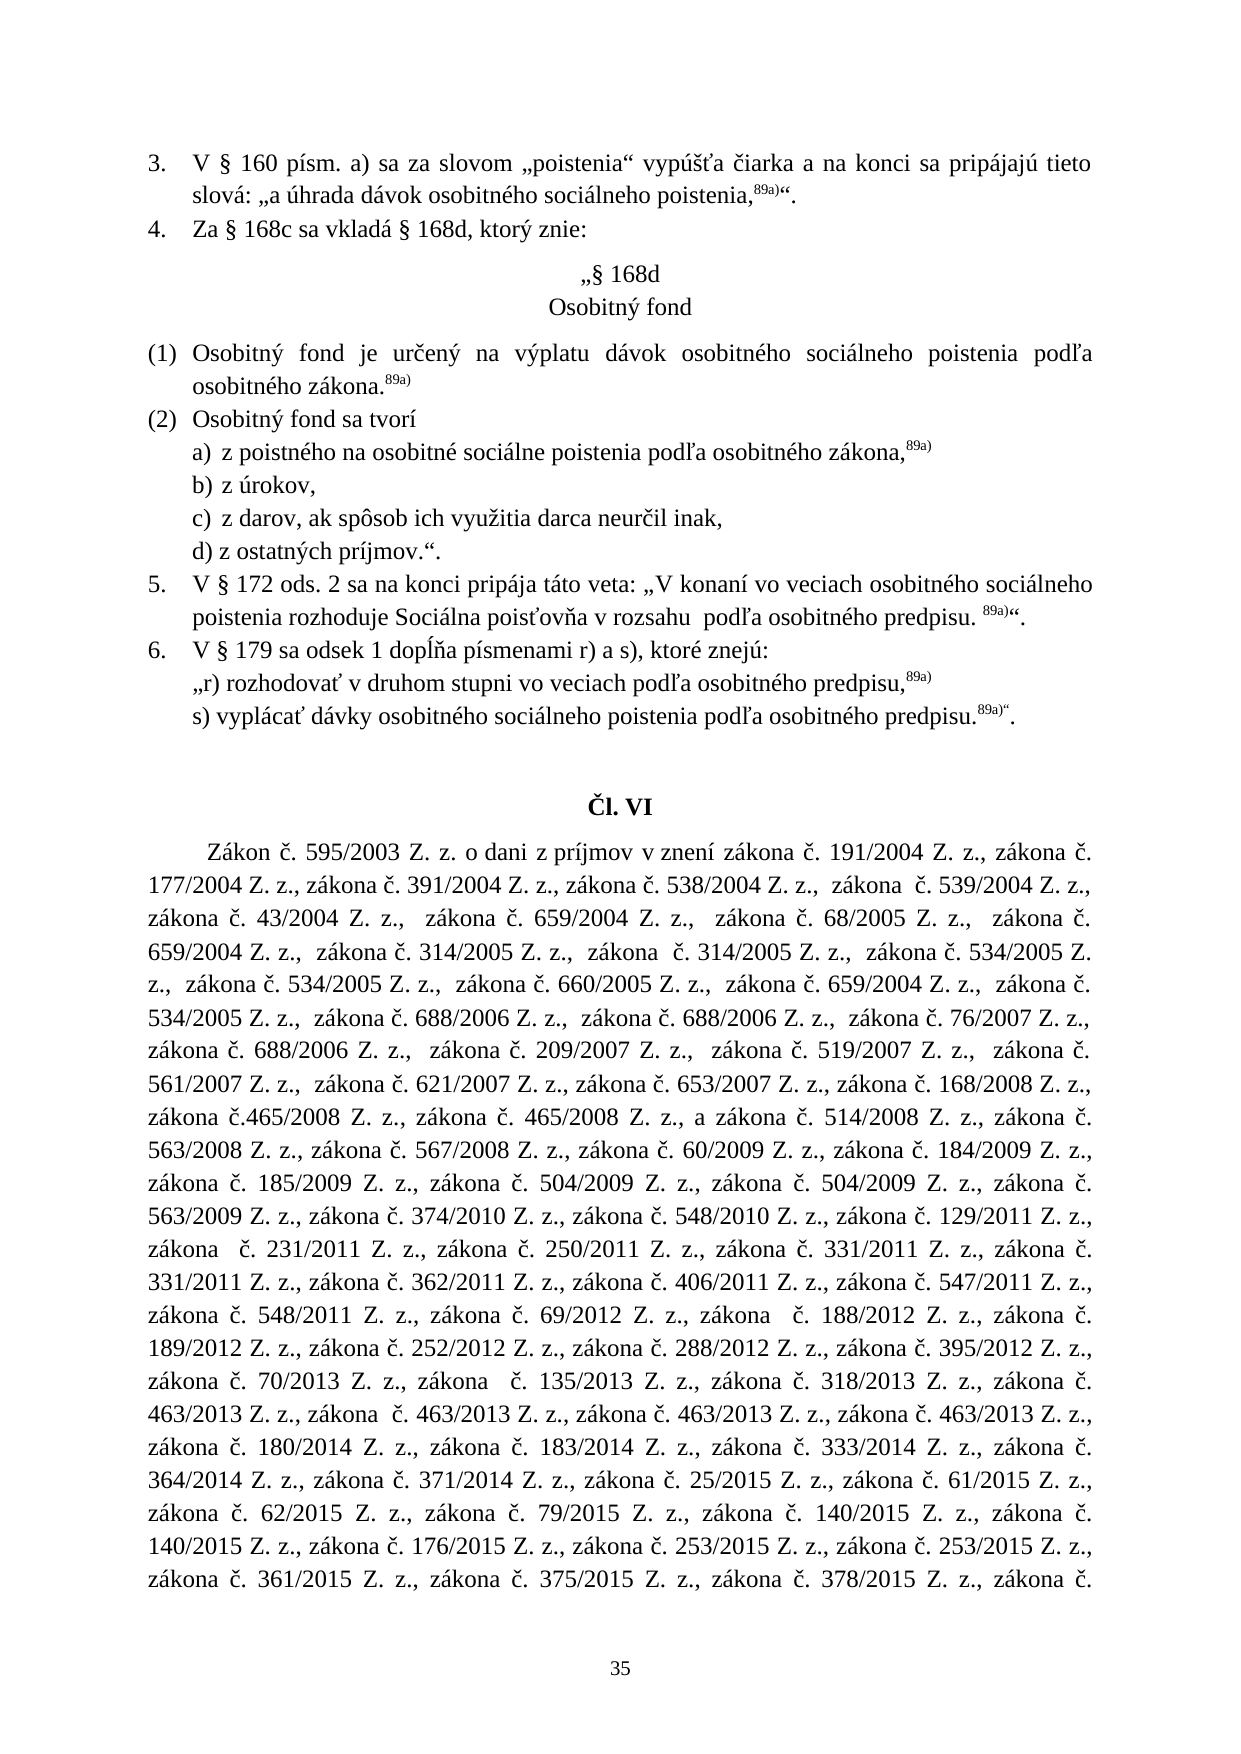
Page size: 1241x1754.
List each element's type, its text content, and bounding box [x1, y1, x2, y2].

text 4. Za § 168c sa vkladá § 168d, ktorý znie: [148, 214, 1093, 242]
text d) z ostatných príjmov.“. [192, 536, 1093, 564]
text Čl. VI [148, 792, 1093, 821]
text 3. V § 160 písm. a) sa za slovom „poistenia“ vypúšťa čiarka a na konci sa pripájajú tieto slová: „a úhrada dávok osobitného sociálneho poistenia,89a)“. [148, 148, 1093, 209]
text b) z úrokov, [192, 470, 1093, 498]
text s) vyplácať dávky osobitného sociálneho poistenia podľa osobitného predpisu.89a)“. [192, 701, 1093, 730]
text (2) Osobitný fond sa tvorí [148, 404, 1093, 432]
text a) z poistného na osobitné sociálne poistenia podľa osobitného zákona,89a) [192, 437, 1093, 466]
text „§ 168d [148, 259, 1093, 288]
text (1) Osobitný fond je určený na výplatu dávok osobitného sociálneho poistenia podľa osobitného zákona.89a) [148, 338, 1093, 399]
text „r) rozhodovať v druhom stupni vo veciach podľa osobitného predpisu,89a) [192, 668, 1093, 697]
text c) z darov, ak spôsob ich využitia darca neurčil inak, [192, 503, 1093, 532]
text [148, 837, 1093, 1593]
text 6. V § 179 sa odsek 1 dopĺňa písmenami r) a s), ktoré znejú: [148, 635, 1093, 664]
text 5. V § 172 ods. 2 sa na konci pripája táto veta: „V konaní vo veciach osobitného sociálneho poistenia rozhoduje Sociálna poisťovňa v rozsahu podľa osobitného predpisu. 89a)“. [148, 569, 1093, 631]
text Osobitný fond [148, 292, 1093, 321]
